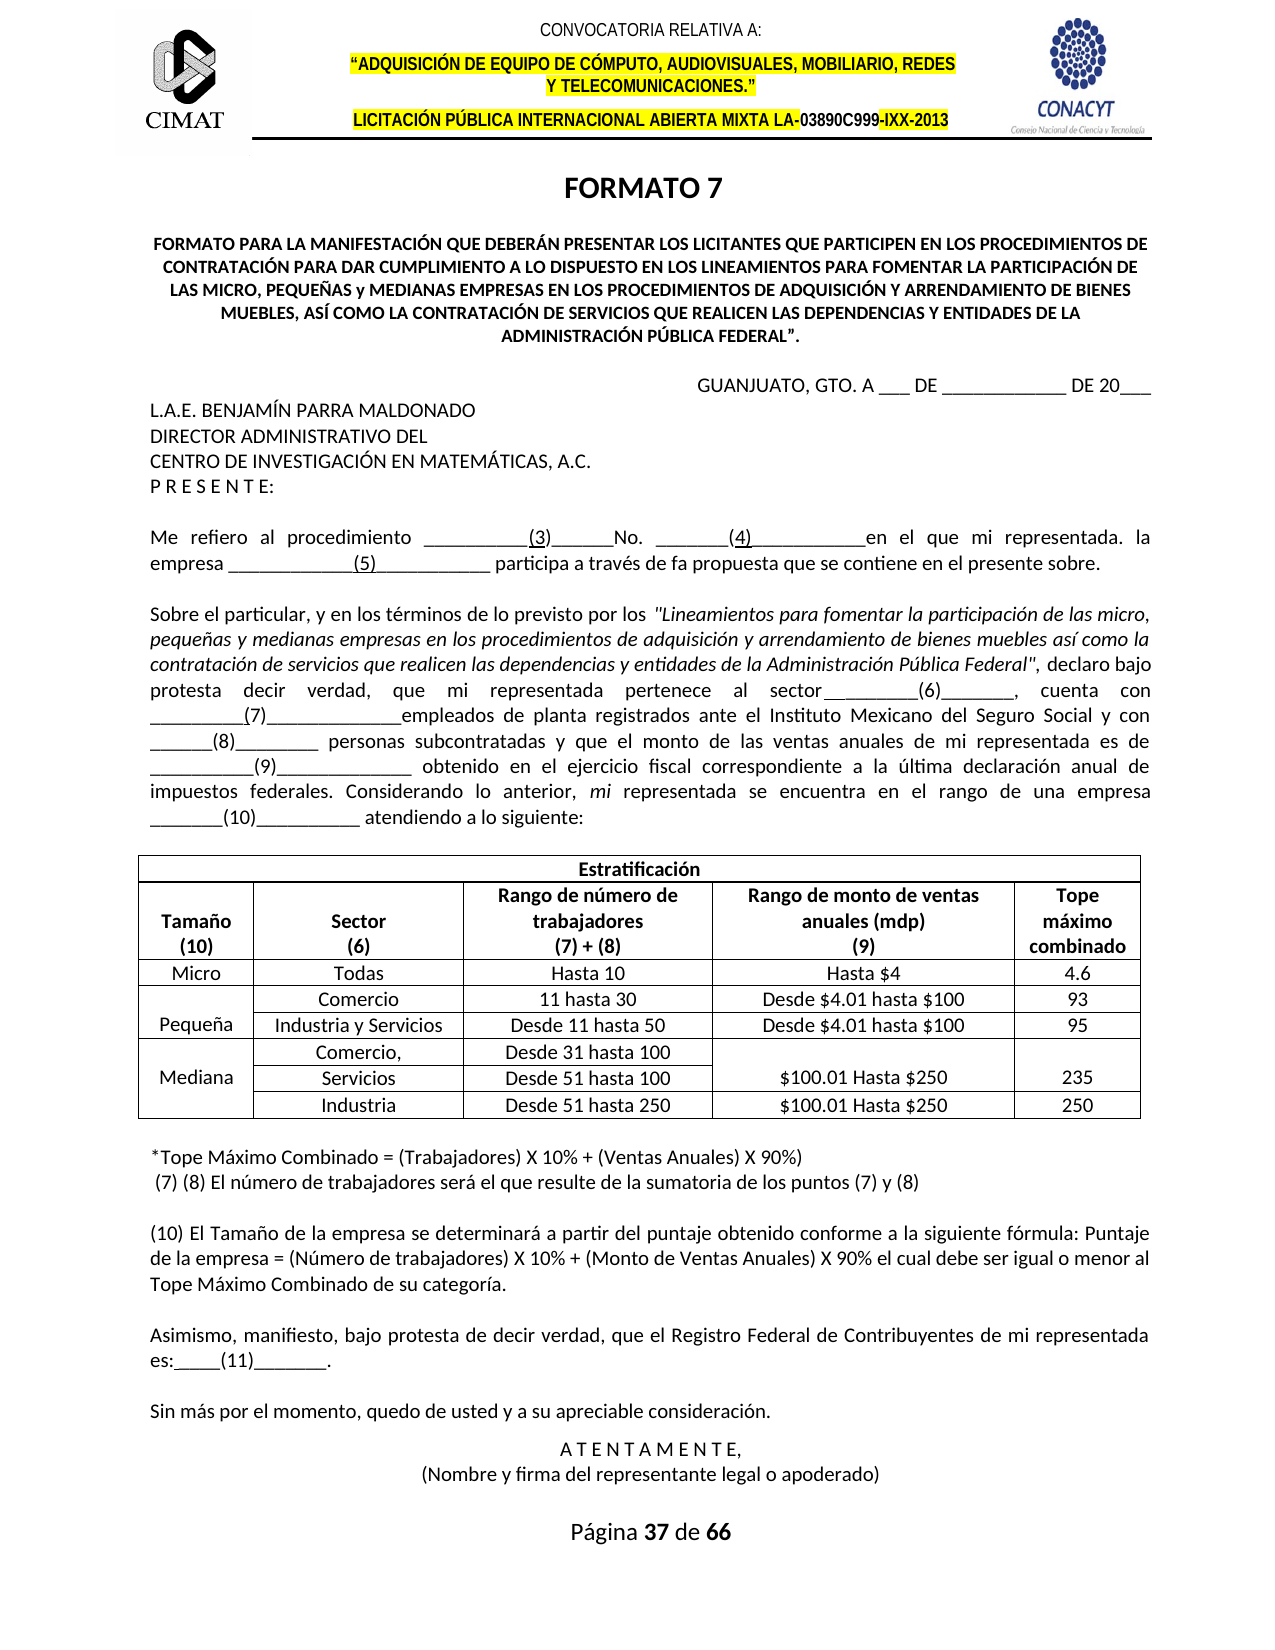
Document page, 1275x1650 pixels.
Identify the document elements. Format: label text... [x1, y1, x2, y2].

table_cell Todas [254, 960, 463, 985]
table_cell Industria y Servicios [254, 1013, 463, 1038]
table_cell Desde 31 hasta 100 [464, 1039, 712, 1064]
table_cell Tope máximo combinado [1015, 883, 1140, 959]
text L.A.E. BENJAMÍN PARRA MALDONADO [150, 397, 1152, 423]
table_cell 93 [1015, 986, 1140, 1012]
text *Tope Máximo Combinado = (Trabajadores) X 10% + (Ventas Anuales) X 90%) [150, 1144, 1152, 1169]
text Asimismo, manifiesto, bajo protesta de decir verdad, que el Registro Federal de Contribuyentes de mi representada es: ____(11)_______. [150, 1322, 1152, 1373]
table_cell Servicios [254, 1066, 463, 1091]
table_cell Comercio [254, 986, 463, 1012]
table_cell Desde 11 hasta 50 [464, 1013, 712, 1038]
table_cell Desde $4.01 hasta $100 [713, 986, 1014, 1012]
table_cell 250 [1015, 1092, 1140, 1117]
table_cell Hasta $4 [713, 960, 1014, 985]
table_cell Rango de número de trabajadores (7) + (8) [464, 883, 712, 959]
text (10) El Tamaño de la empresa se determinará a partir del puntaje obtenido conforme a la siguiente fórmula: Puntaje de la empresa = (Número de trabajadores) X 10% + (Monto de Ventas Anuales) X 90% el cual debe ser igual o menor al Tope Máximo Combinado de su categoría. [150, 1220, 1152, 1296]
table_cell 95 [1015, 1013, 1140, 1038]
table_cell Desde 51 hasta 100 [464, 1066, 712, 1091]
table_cell Comercio, [254, 1039, 463, 1064]
text Me refiero al procedimiento __________(3)______No. _______(4)___________en el que mi representada. la empresa ____________(5)___________ participa a través de fa propuesta que se contiene en el presente sobre. [150, 524, 1152, 575]
text GUANJUATO, GTO. A ___ DE ____________ DE 20___ [150, 372, 1152, 397]
table_cell Tamaño (10) [139, 883, 253, 959]
picture [1008, 18, 1145, 134]
table_cell Desde $4.01 hasta $100 [713, 1013, 1014, 1038]
table_cell 4.6 [1015, 960, 1140, 985]
text FORMATO PARA LA MANIFESTACIÓN QUE DEBERÁN PRESENTAR LOS LICITANTES QUE PARTICIPEN EN LOS PROCEDIMIENTOS DE CONTRATACIÓN PARA DAR CUMPLIMIENTO A LO DISPUESTO EN LOS LINEAMIENTOS PARA FOMENTAR LA PARTICIPACIÓN DE LAS MICRO, PEQUEÑAS y MEDIANAS EMPRESAS EN LOS PROCEDIMIENTOS DE ADQUISICIÓN Y ARRENDAMIENTO DE BIENES MUEBLES, ASÍ COMO LA CONTRATACIÓN DE SERVICIOS QUE REALICEN LAS DEPENDENCIAS Y ENTIDADES DE LA ADMINISTRACIÓN PÚBLICA FEDERAL”. [150, 232, 1152, 347]
text P R E S E N T E: [150, 474, 1152, 499]
text (7) (8) El número de trabajadores será el que resulte de la sumatoria de los puntos (7) y (8) [150, 1169, 1152, 1195]
table_cell $100.01 Hasta $250 [713, 1039, 1014, 1091]
table_header Estratificación [139, 856, 1140, 881]
text CENTRO DE INVESTIGACIÓN EN MATEMÁTICAS, A.C. [150, 448, 1152, 474]
text (Nombre y firma del representante legal o apoderado) [150, 1462, 1152, 1487]
text A T E N T A M E N T E, [150, 1436, 1152, 1462]
table_cell 235 [1015, 1039, 1140, 1091]
table_cell Sector (6) [254, 883, 463, 959]
picture [114, 9, 253, 156]
table_cell Pequeña [139, 986, 253, 1038]
text DIRECTOR ADMINISTRATIVO DEL [150, 423, 1152, 448]
table_cell Hasta 10 [464, 960, 712, 985]
table_cell 11 hasta 30 [464, 986, 712, 1012]
table_cell Rango de monto de ventas anuales (mdp) (9) [713, 883, 1014, 959]
table_cell Micro [139, 960, 253, 985]
text Sin más por el momento, quedo de usted y a su apreciable consideración. [150, 1398, 1152, 1423]
text FORMATO 7 [150, 168, 1137, 207]
table_cell $100.01 Hasta $250 [713, 1092, 1014, 1117]
table_cell Industria [254, 1092, 463, 1117]
text Sobre el particular, y en los términos de lo previsto por los "Lineamientos para fomentar la participación de las micro, pequeñas y medianas empresas en los procedimientos de adquisición y arrendamiento de bienes muebles así como la contratación de servicios que realicen las dependencias y entidades de la Administración Pública Federal", declaro bajo protesta decir verdad, que mi representada pertenece al sector _______(6)_______, cuenta con _________(7)_____________empleados de planta registrados ante el Instituto Mexicano del Seguro Social y con ______(8)________ personas subcontratadas y que el monto de las ventas anuales de mi representada es de __________(9)_____________ obtenido en el ejercicio fiscal correspondiente a la última declaración anual de impuestos federales. Considerando lo anterior, mi representada se encuentra en el rango de una empresa _______(10)__________ atendiendo a lo siguiente: [150, 601, 1152, 829]
table_cell Mediana [139, 1039, 253, 1117]
table_cell Desde 51 hasta 250 [464, 1092, 712, 1117]
